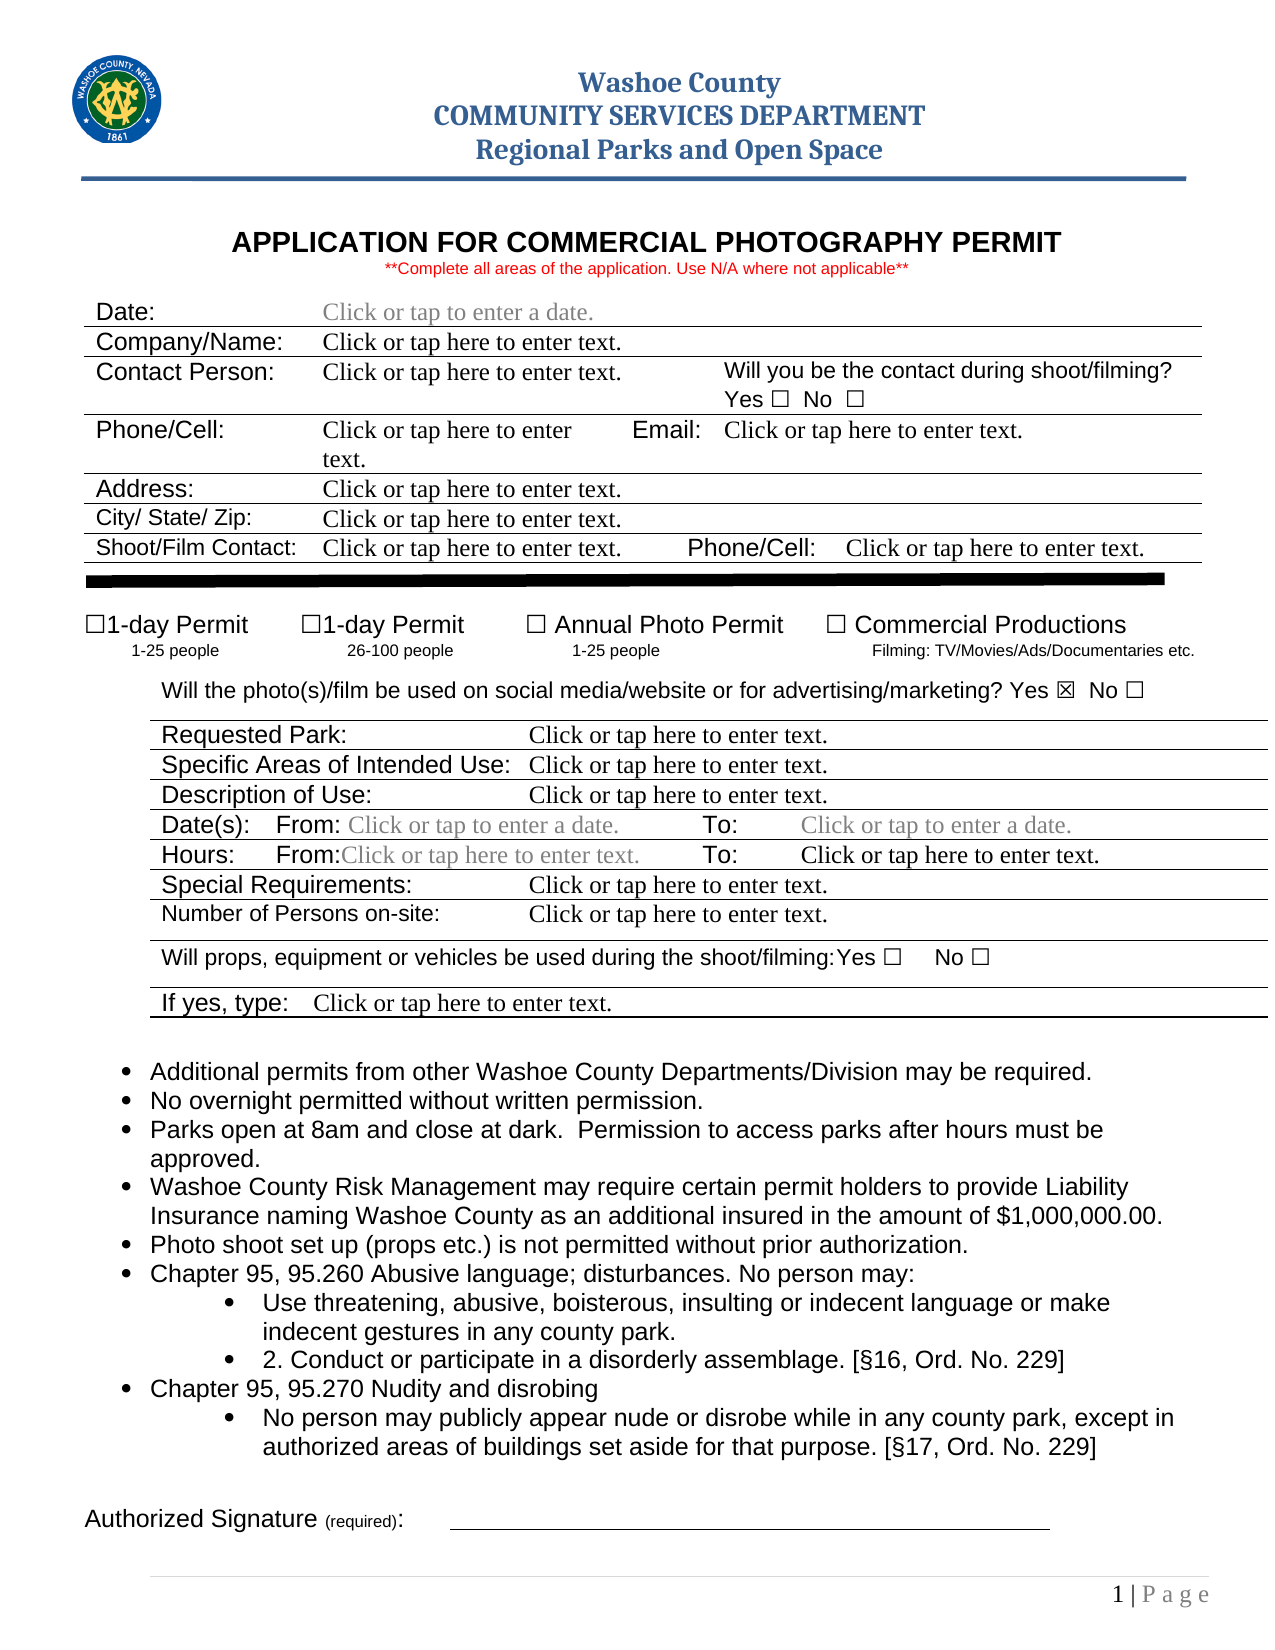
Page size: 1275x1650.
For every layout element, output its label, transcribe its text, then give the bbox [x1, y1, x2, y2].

table_header Will the photo(s)/film be used on social media/website or for advertising/marketing? Yes No [150, 674, 1267, 719]
table_cell Will you be the contact during shoot/filming? Yes No [713, 357, 1202, 414]
table_cell Number of Persons on-site: [150, 900, 517, 940]
list Washoe County Risk Management may require certain permit holders to provide Liability Insurance naming Washoe County as an additional insured in the amount of $1,000,000.00. [122, 1172, 1209, 1230]
table_cell From: [264, 840, 691, 869]
table_cell Address: [84, 474, 311, 503]
table_cell Company/Name: [84, 327, 311, 356]
table_cell To: [691, 810, 789, 839]
list Photo shoot set up (props etc.) is not permitted without prior authorization. [122, 1230, 1209, 1259]
table_cell Will props, equipment or vehicles be used during the shoot/filming: Yes No [150, 941, 1267, 987]
table_header Date: [84, 297, 311, 326]
list Parks open at 8am and close at dark. Permission to access parks after hours must be approved. [122, 1115, 1209, 1172]
text 1-25 people 26-100 people 1-25 people Filming: TV/Movies/Ads/Documentaries etc. [84, 640, 1275, 659]
table_cell Description of Use: [150, 780, 517, 809]
text 1-day Permit 1-day Permit Annual Photo Permit Commercial Productions [84, 606, 1275, 640]
table_cell Hours: [150, 840, 264, 869]
table_cell City/ State/ Zip: [84, 504, 311, 532]
text **Complete all areas of the application. Use N/A where not applicable** [84, 259, 1209, 278]
table_cell If yes, type: [150, 988, 302, 1016]
list No person may publicly appear nude or disrobe while in any county park, except in authorized areas of buildings set aside for that purpose. [§17, Ord. No. 229] [225, 1403, 1209, 1461]
table_cell From: [264, 810, 691, 839]
table_cell Phone/Cell: [676, 534, 834, 562]
table_cell Specific Areas of Intended Use: [150, 750, 517, 779]
table_cell Date(s): [150, 810, 264, 839]
table_cell Shoot/Film Contact: [84, 534, 311, 562]
list Chapter 95, 95.260 Abusive language; disturbances. No person may: [122, 1259, 1209, 1288]
picture [71, 54, 162, 143]
text APPLICATION FOR COMMERCIAL PHOTOGRAPHY PERMIT [84, 225, 1209, 259]
table_cell Email: [621, 415, 713, 473]
table_cell Phone/Cell: [84, 415, 311, 473]
list Use threatening, abusive, boisterous, insulting or indecent language or make indecent gestures in any county park. [225, 1288, 1209, 1345]
table_cell Special Requirements: [150, 870, 517, 898]
list Chapter 95, 95.270 Nudity and disrobing [122, 1374, 1209, 1403]
table_cell Contact Person: [84, 357, 311, 414]
list 2. Conduct or participate in a disorderly assemblage. [§16, Ord. No. 229] [225, 1345, 1209, 1374]
list No overnight permitted without written permission. [122, 1086, 1209, 1115]
table_cell To: [691, 840, 789, 869]
text Authorized Signature (required): [84, 1504, 1209, 1532]
table_cell Requested Park: [150, 721, 517, 749]
list Additional permits from other Washoe County Departments/Division may be required. [122, 1057, 1209, 1086]
